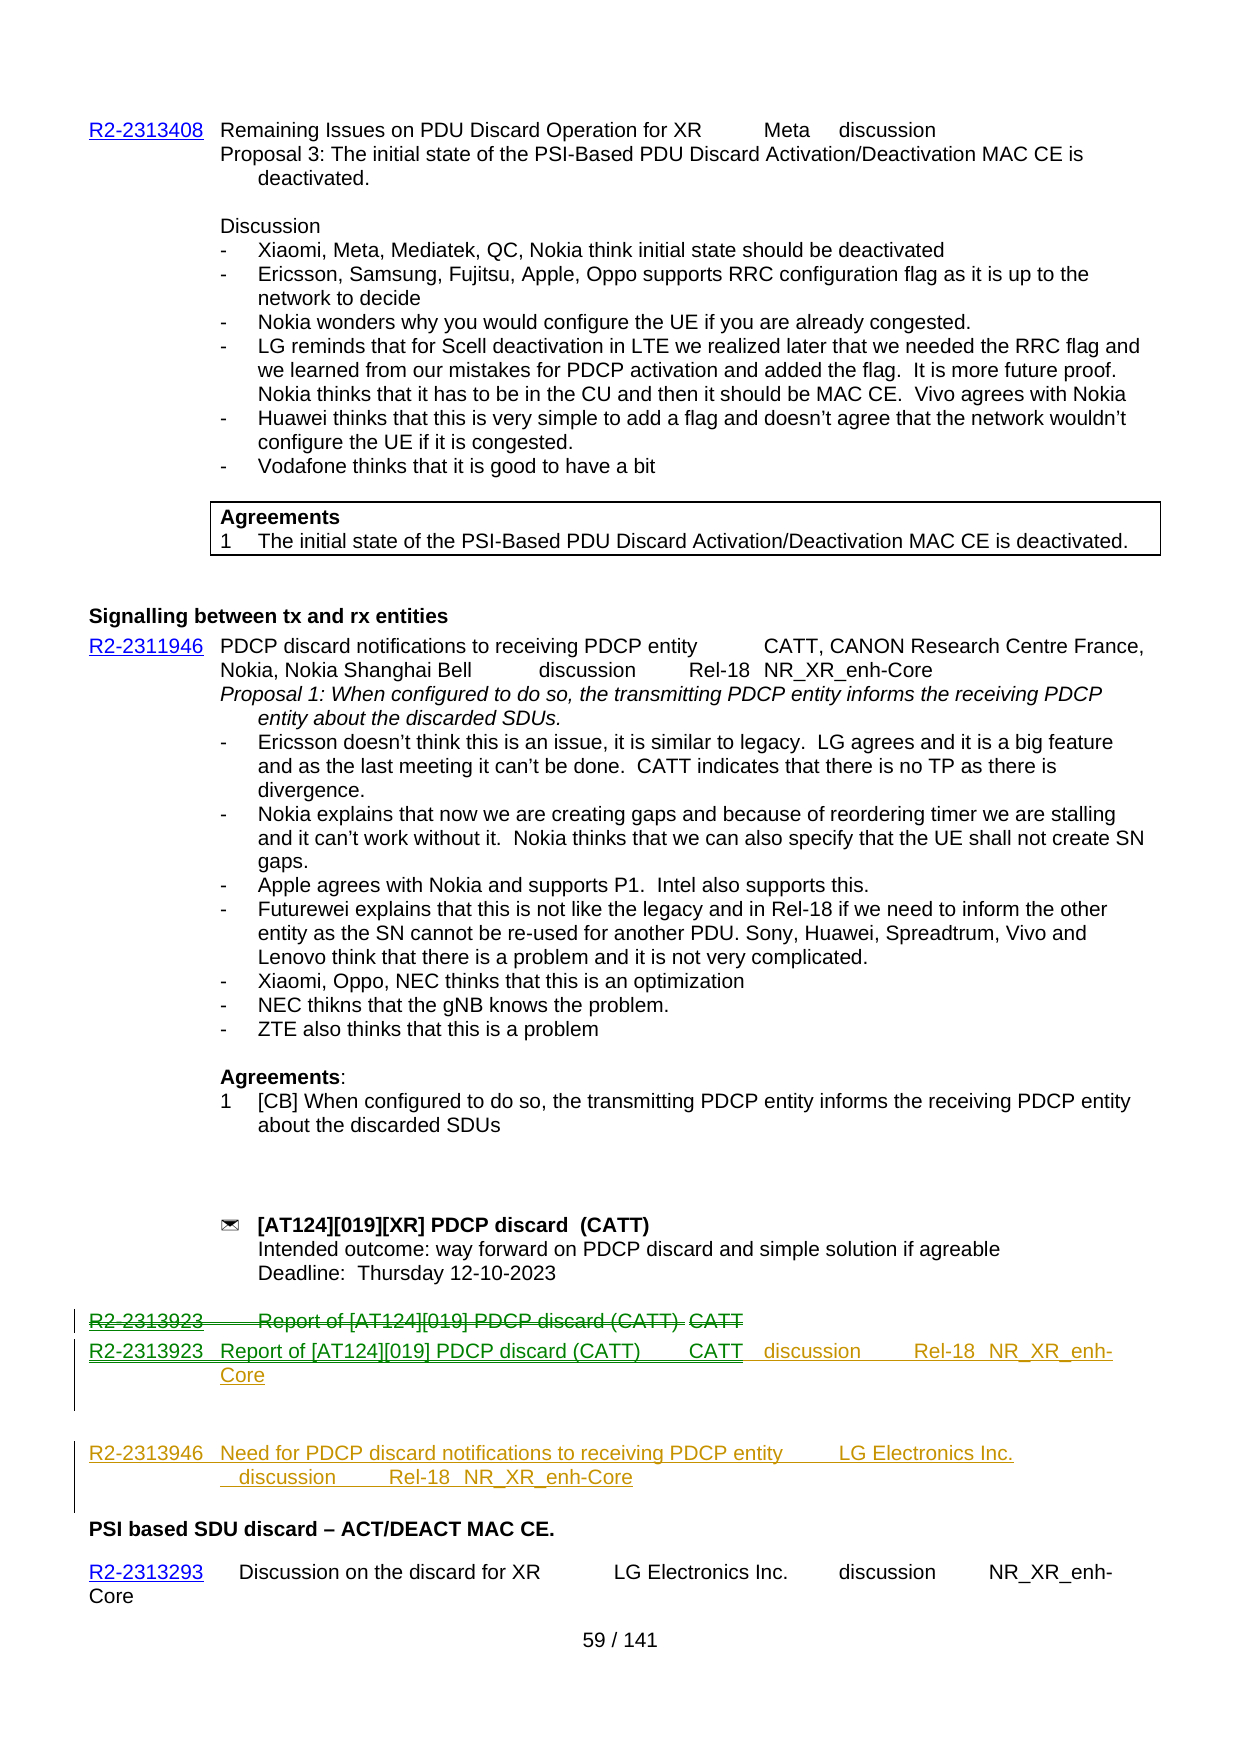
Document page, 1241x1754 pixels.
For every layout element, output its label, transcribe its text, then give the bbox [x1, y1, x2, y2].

title R2-2313408 Remaining Issues on PDU Discard Operation for XR Meta discussion [89, 118, 1152, 142]
text - Xiaomi, Meta, Mediatek, QC, Nokia think initial state should be deactivated [220, 238, 1152, 262]
text - Ericsson, Samsung, Fujitsu, Apple, Oppo supports RRC configuration flag as it is up to the network to decide [220, 262, 1152, 310]
text - Nokia explains that now we are creating gaps and because of reordering timer we are stalling and it can’t work without it. Nokia thinks that we can also specify that the UE shall not create SN gaps. [220, 801, 1152, 873]
text Agreements [211, 503, 1160, 525]
title R2-2311946 PDCP discard notifications to receiving PDCP entity CATT, CANON Research Centre France, Nokia, Nokia Shanghai Bell discussion Rel-18 NR_XR_enh-Core [89, 634, 1152, 682]
text Signalling between tx and rx entities [89, 603, 1152, 627]
text - Xiaomi, Oppo, NEC thinks that this is an optimization [220, 969, 1152, 993]
text [AT124][019][XR] PDCP discard (CATT) [220, 1213, 1152, 1237]
text - Nokia wonders why you would configure the UE if you are already congested. [220, 310, 1152, 334]
text - Huawei thinks that this is very simple to add a flag and doesn’t agree that the network wouldn’t configure the UE if it is congested. [220, 406, 1152, 453]
text - NEC thikns that the gNB knows the problem. [220, 993, 1152, 1017]
text Intended outcome: way forward on PDCP discard and simple solution if agreable [220, 1237, 1152, 1261]
text - Ericsson doesn’t think this is an issue, it is similar to legacy. LG agrees and it is a big feature and as the last meeting it can’t be done. CATT indicates that there is no TP as there is divergence. [220, 729, 1152, 801]
text 1 [CB] When configured to do so, the transmitting PDCP entity informs the receiving PDCP entity about the discarded SDUs [220, 1089, 1152, 1137]
text Agreements: [220, 1065, 1152, 1089]
text PSI based SDU discard – ACT/DEACT MAC CE. [89, 1517, 1152, 1541]
text Proposal 3: The initial state of the PSI-Based PDU Discard Activation/Deactivation MAC CE is deactivated. [220, 142, 1152, 190]
text Discussion [220, 214, 1152, 238]
text Deadline: Thursday 12-10-2023 [220, 1261, 1152, 1285]
text - Futurewei explains that this is not like the legacy and in Rel-18 if we need to inform the other entity as the SN cannot be re-used for another PDU. Sony, Huawei, Spreadtrum, Vivo and Lenovo think that there is a problem and it is not very complicated. [220, 897, 1152, 969]
text - Apple agrees with Nokia and supports P1. Intel also supports this. [220, 873, 1152, 897]
text - Vodafone thinks that it is good to have a bit [220, 453, 1152, 477]
title R2-2313293 Discussion on the discard for XR LG Electronics Inc. discussion NR_XR_enh-Core [89, 1560, 1152, 1608]
text - ZTE also thinks that this is a problem [220, 1017, 1152, 1041]
text Proposal 1: When configured to do so, the transmitting PDCP entity informs the receiving PDCP entity about the discarded SDUs. [220, 682, 1152, 729]
text 1 The initial state of the PSI-Based PDU Discard Activation/Deactivation MAC CE is deactivated. [211, 525, 1160, 554]
text - LG reminds that for Scell deactivation in LTE we realized later that we needed the RRC flag and we learned from our mistakes for PDCP activation and added the flag. It is more future proof. Nokia thinks that it has to be in the CU and then it should be MAC CE. Vivo agrees with Nokia [220, 334, 1152, 406]
